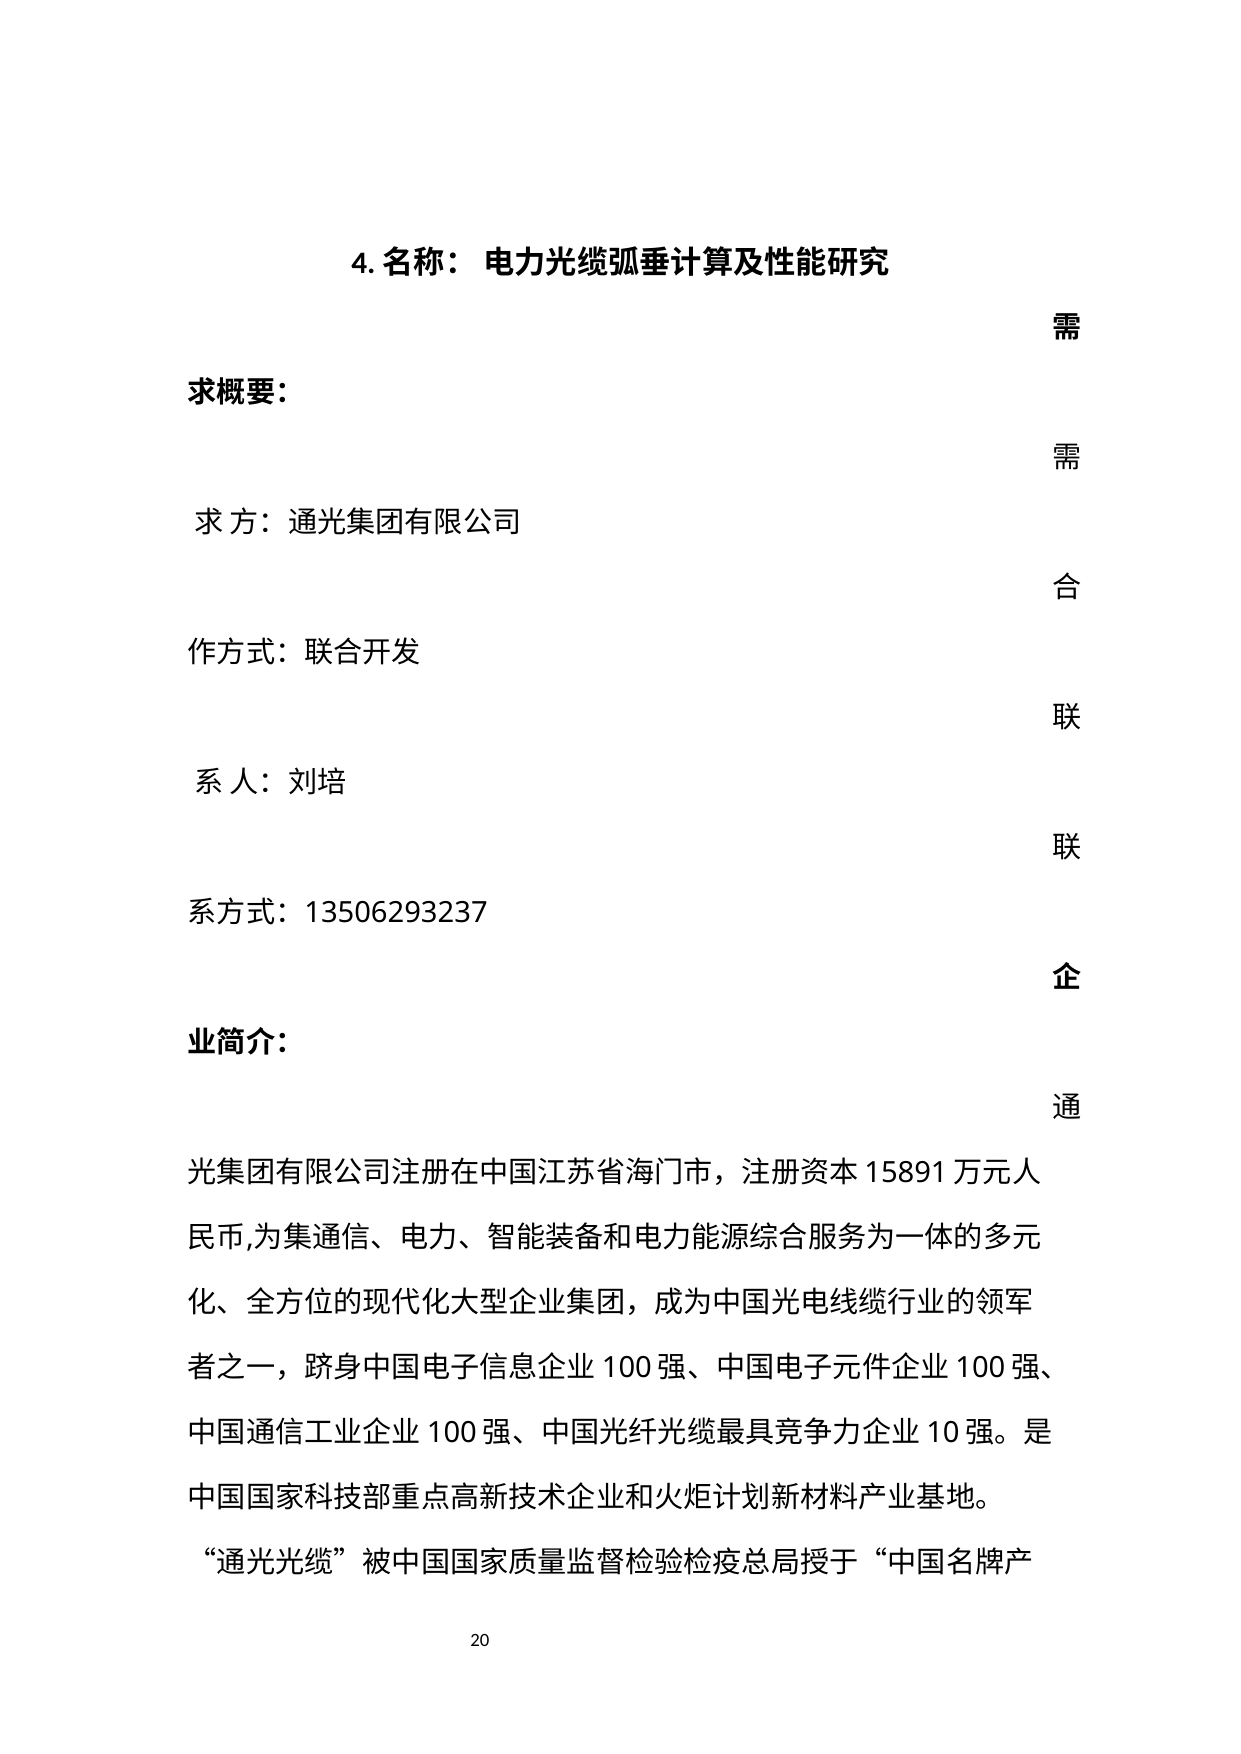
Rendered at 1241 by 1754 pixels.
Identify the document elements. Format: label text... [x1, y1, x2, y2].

text 联 系 人：刘培 [187, 682, 1053, 812]
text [187, 1072, 1053, 1592]
subtitle 4. 名称： 电力光缆弧垂计算及性能研究 [187, 227, 1053, 292]
text 合作方式：联合开发 [187, 552, 1053, 682]
text 企业简介： [187, 942, 1053, 1072]
text 需 求 方：通光集团有限公司 [187, 422, 1053, 552]
text 需求概要： [187, 292, 1053, 422]
text 联系方式：13506293237 [187, 812, 1053, 942]
